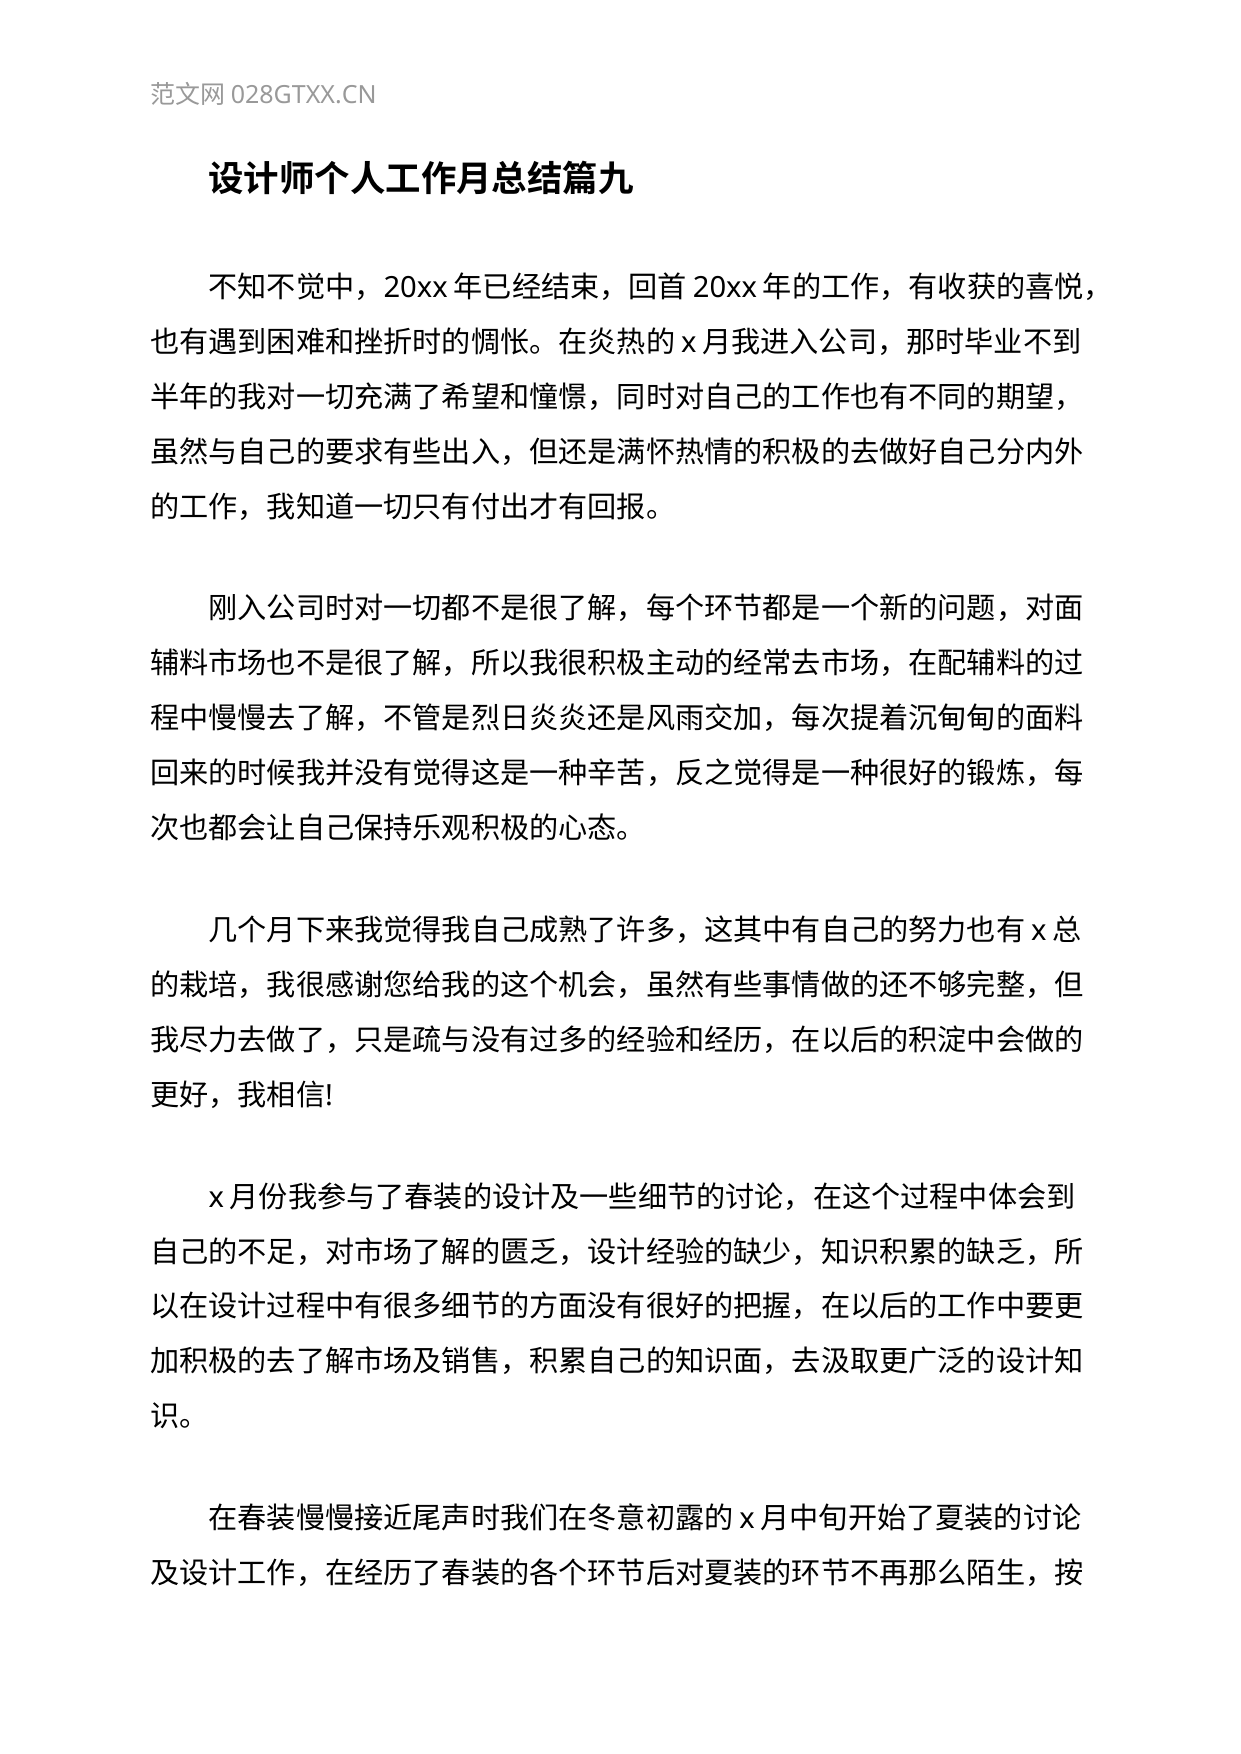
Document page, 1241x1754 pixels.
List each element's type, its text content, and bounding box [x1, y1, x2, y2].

text 刚入公司时对一切都不是很了解，每个环节都是一个新的问题，对面辅料市场也不是很了解，所以我很积极主动的经常去市场，在配辅料的过程中慢慢去了解，不管是烈日炎炎还是风雨交加，每次提着沉甸甸的面料回来的时候我并没有觉得这是一种辛苦，反之觉得是一种很好的锻炼，每次也都会让自己保持乐观积极的心态。 [150, 585, 1090, 847]
text 不知不觉中，20xx年已经结束，回首20xx年的工作，有收获的喜悦，也有遇到困难和挫折时的惆怅。在炎热的x月我进入公司，那时毕业不到半年的我对一切充满了希望和憧憬，同时对自己的工作也有不同的期望，虽然与自己的要求有些出入，但还是满怀热情的积极的去做好自己分内外的工作，我知道一切只有付出才有回报。 [150, 263, 1090, 526]
text 设计师个人工作月总结篇九 [150, 150, 1090, 201]
text x月份我参与了春装的设计及一些细节的讨论，在这个过程中体会到自己的不足，对市场了解的匮乏，设计经验的缺少，知识积累的缺乏，所以在设计过程中有很多细节的方面没有很好的把握，在以后的工作中要更加积极的去了解市场及销售，积累自己的知识面，去汲取更广泛的设计知识。 [150, 1173, 1090, 1435]
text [150, 1494, 1090, 1592]
text 几个月下来我觉得我自己成熟了许多，这其中有自己的努力也有x总的栽培，我很感谢您给我的这个机会，虽然有些事情做的还不够完整，但我尽力去做了，只是疏与没有过多的经验和经历，在以后的积淀中会做的更好，我相信! [150, 906, 1090, 1113]
